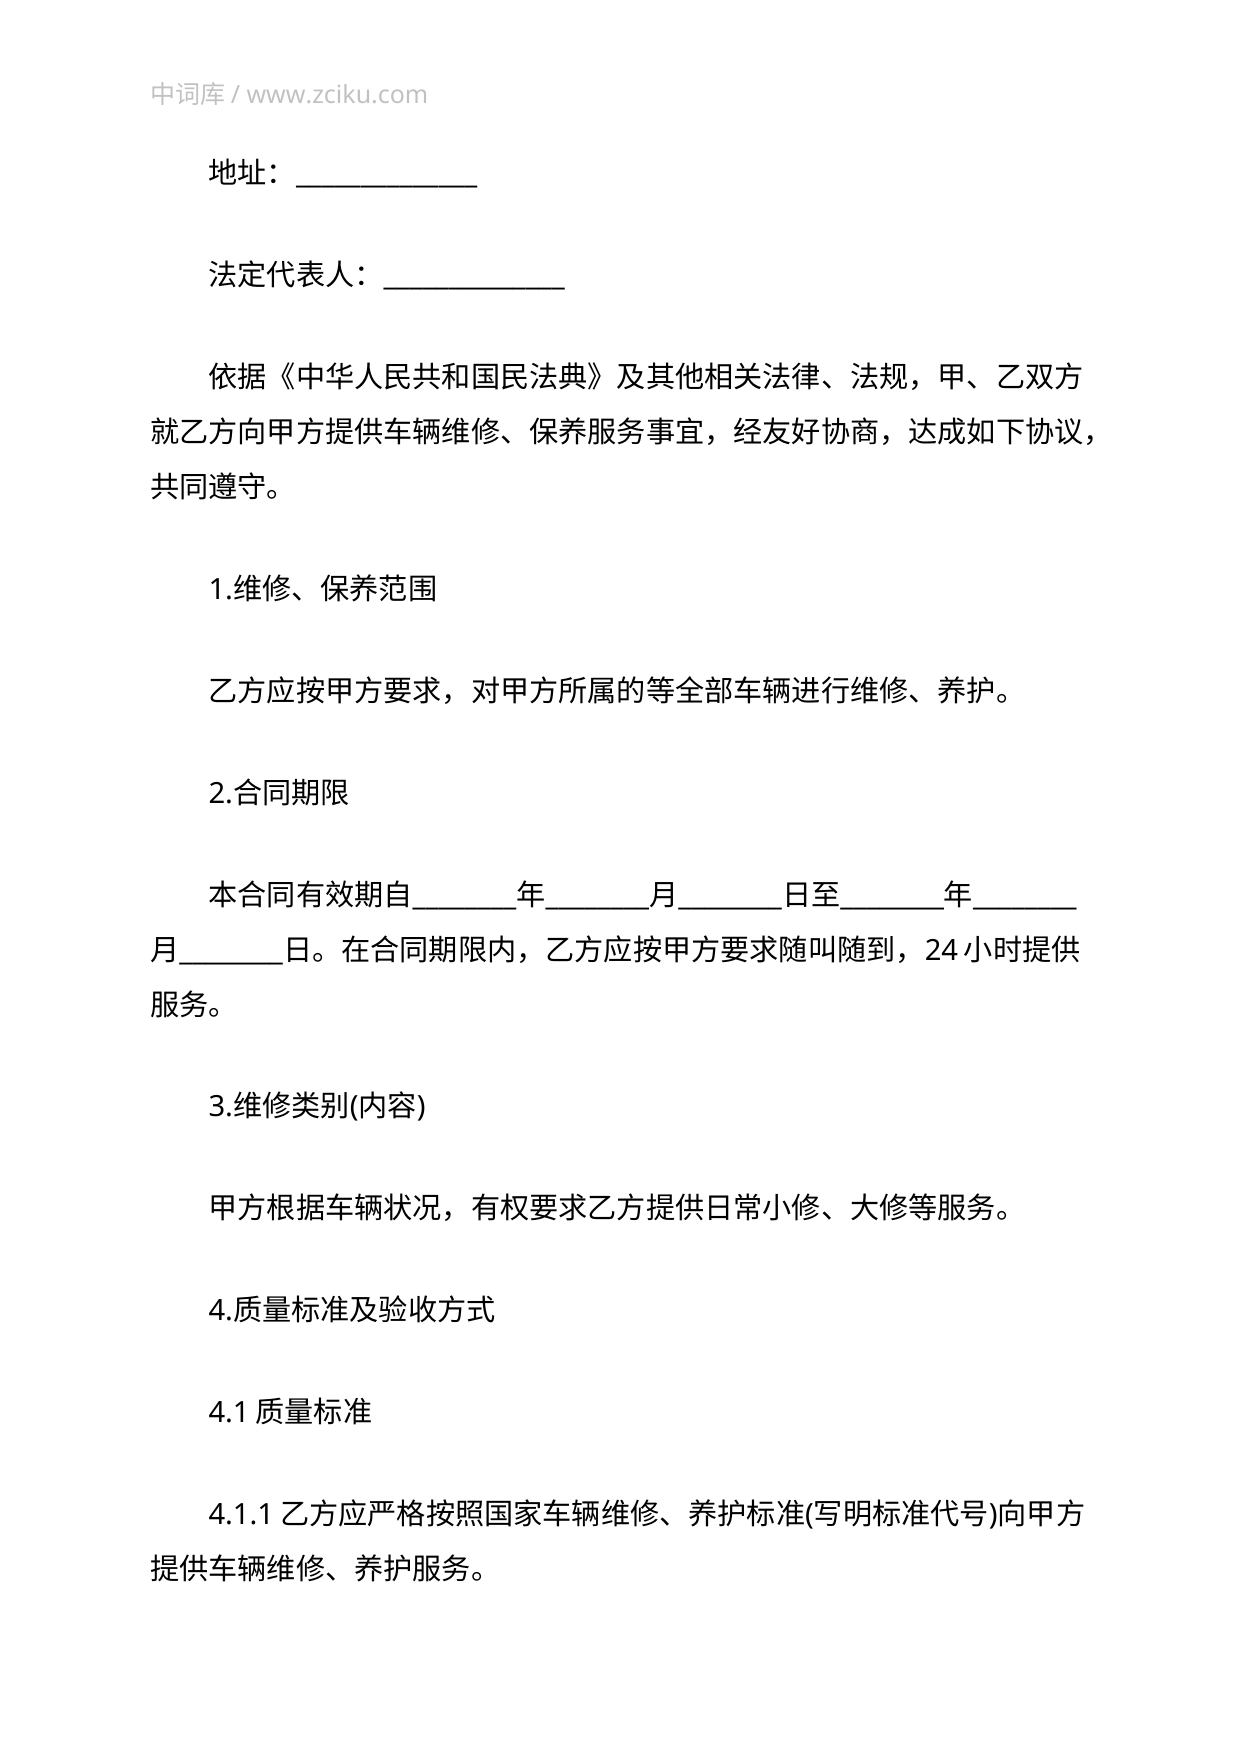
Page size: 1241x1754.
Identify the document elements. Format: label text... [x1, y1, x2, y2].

text 甲方根据车辆状况，有权要求乙方提供日常小修、大修等服务。 [150, 1185, 1090, 1227]
text 4.质量标准及验收方式 [150, 1287, 1090, 1329]
text 2.合同期限 [150, 769, 1090, 812]
text 3.维修类别(内容) [150, 1083, 1090, 1125]
text 法定代表人：______________ [150, 252, 1090, 294]
text 地址：______________ [150, 150, 1090, 192]
text 1.维修、保养范围 [150, 566, 1090, 608]
text 本合同有效期自________年________月________日至________年________月________日。在合同期限内，乙方应按甲方要求随叫随到，24小时提供服务。 [150, 871, 1090, 1023]
text 乙方应按甲方要求，对甲方所属的等全部车辆进行维修、养护。 [150, 667, 1090, 710]
text 4.1.1乙方应严格按照国家车辆维修、养护标准(写明标准代号)向甲方提供车辆维修、养护服务。 [150, 1491, 1090, 1588]
text 依据《中华人民共和国民法典》及其他相关法律、法规，甲、乙双方就乙方向甲方提供车辆维修、保养服务事宜，经友好协商，达成如下协议，共同遵守。 [150, 354, 1090, 506]
text 4.1质量标准 [150, 1389, 1090, 1431]
